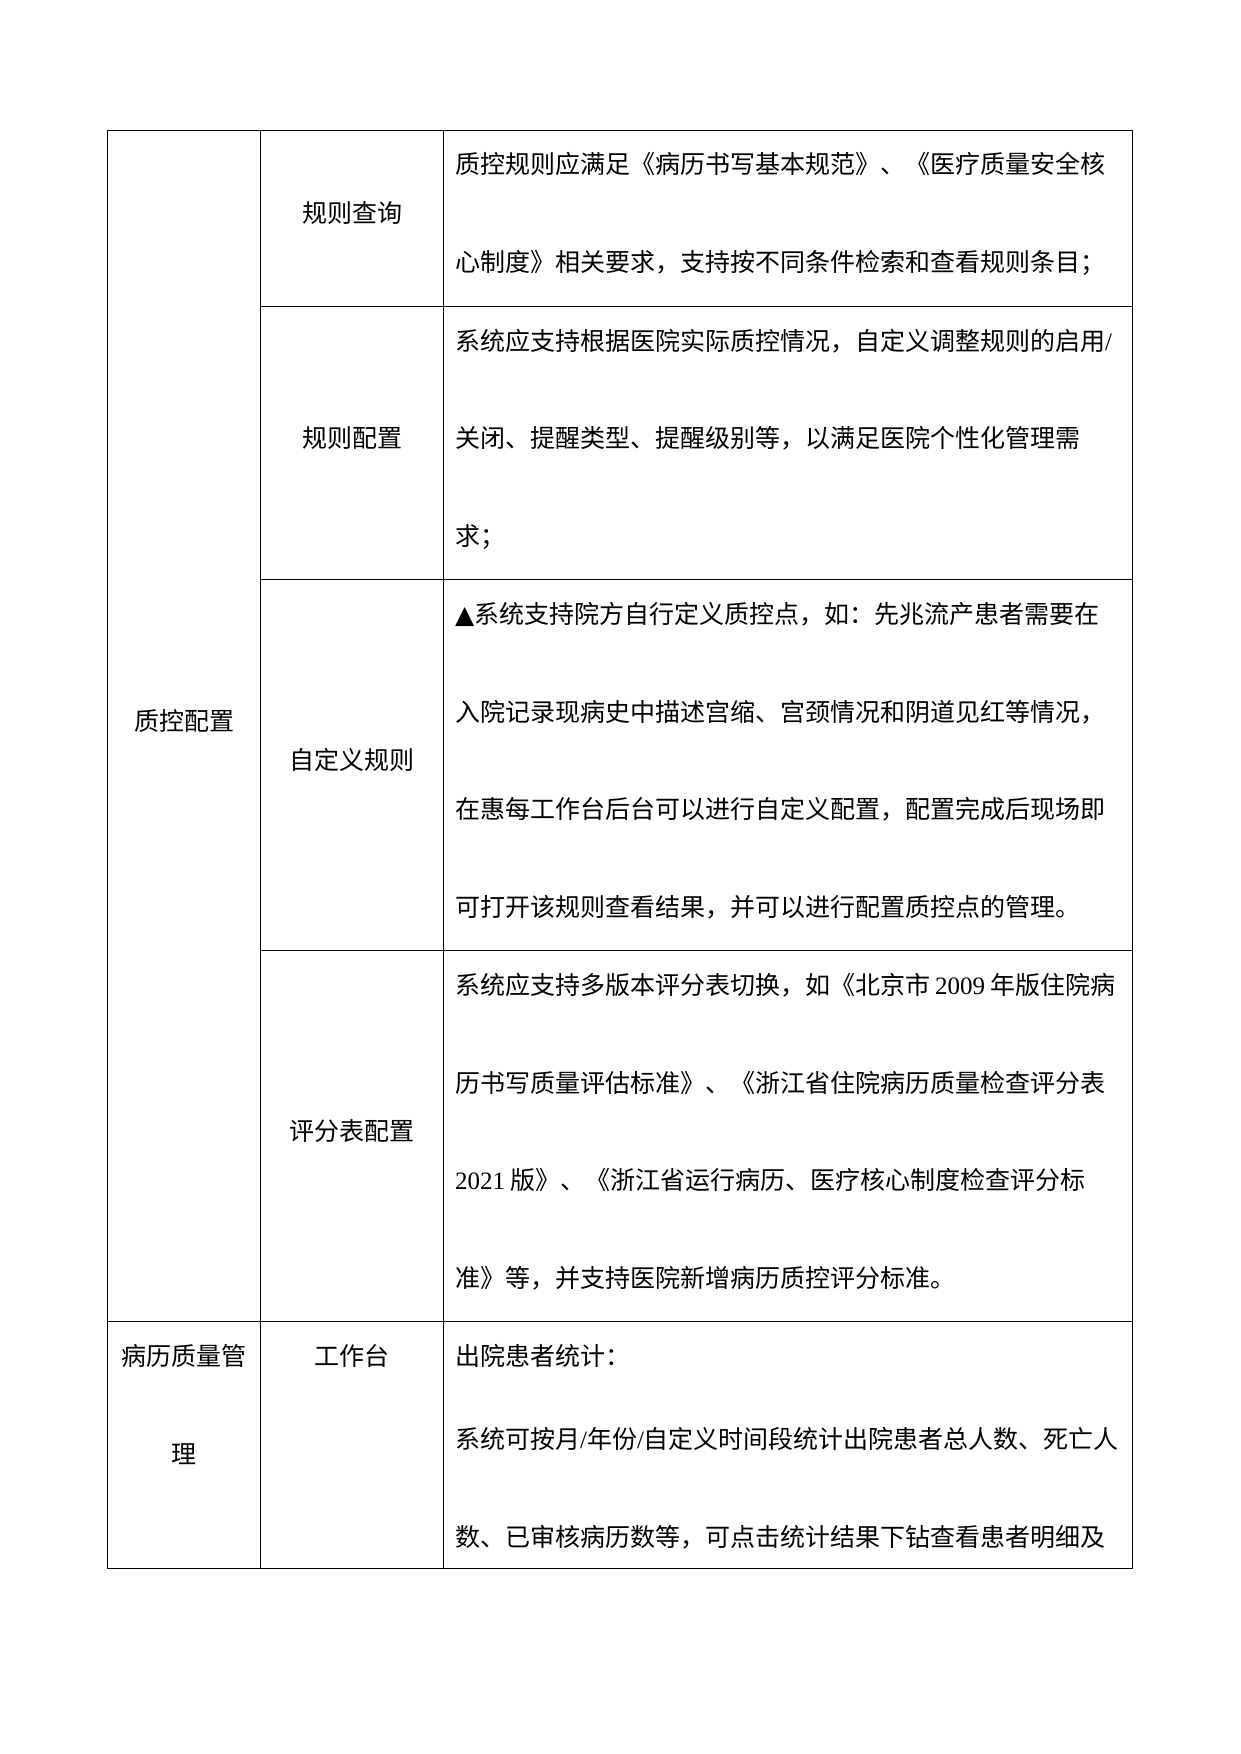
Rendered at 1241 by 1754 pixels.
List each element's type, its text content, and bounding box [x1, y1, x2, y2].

table_cell 系统应支持根据医院实际质控情况，自定义调整规则的启用/关闭、提醒类型、提醒级别等，以满足医院个性化管理需求； [444, 307, 1132, 579]
table_cell ▲系统支持院方自行定义质控点，如：先兆流产患者需要在入院记录现病史中描述宫缩、宫颈情况和阴道见红等情况，在惠每工作台后台可以进行自定义配置，配置完成后现场即可打开该规则查看结果，并可以进行配置质控点的管理。 [444, 580, 1132, 950]
table_cell 规则查询 [261, 131, 443, 306]
table_cell 病历质量管理 [108, 1322, 260, 1568]
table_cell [444, 1322, 1132, 1568]
table_cell 系统应支持多版本评分表切换，如《北京市2009年版住院病历书写质量评估标准》、《浙江省住院病历质量检查评分表2021版》、《浙江省运行病历、医疗核心制度检查评分标准》等，并支持医院新增病历质控评分标准。 [444, 951, 1132, 1321]
table_cell 质控规则应满足《病历书写基本规范》、《医疗质量安全核心制度》相关要求，支持按不同条件检索和查看规则条目； [444, 131, 1132, 306]
table_cell 质控配置 [108, 131, 260, 1321]
table_cell 自定义规则 [261, 580, 443, 950]
table_cell 评分表配置 [261, 951, 443, 1321]
table_cell 规则配置 [261, 307, 443, 579]
table_cell 工作台 [261, 1322, 443, 1568]
